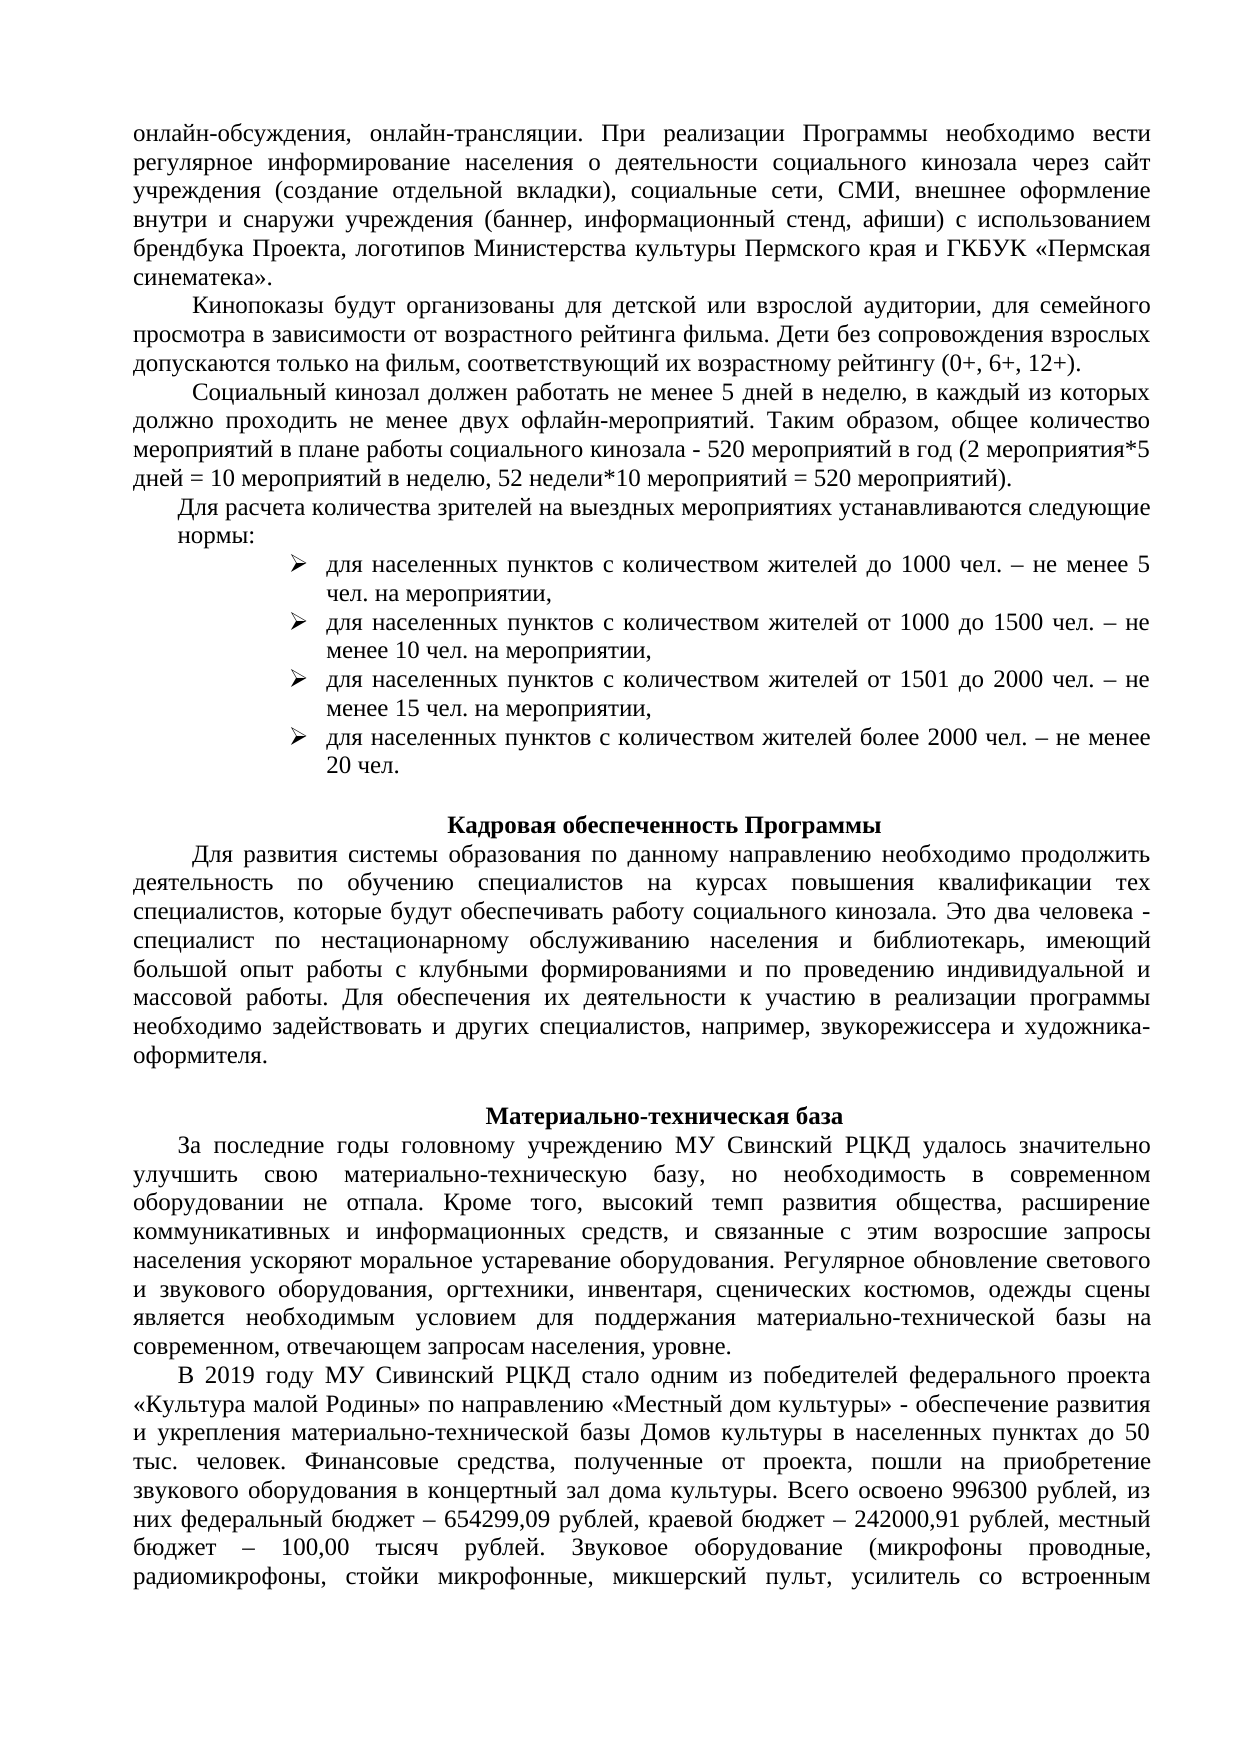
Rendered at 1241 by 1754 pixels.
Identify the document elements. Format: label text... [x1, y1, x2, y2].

text За последние годы головному учреждению МУ Свинский РЦКД удалось значительно улучшить свою материально-техническую базу, но необходимость в современном оборудовании не отпала. Кроме того, высокий темп развития общества, расширение коммуникативных и информационных средств, и связанные с этим возросшие запросы населения ускоряют моральное устаревание оборудования. Регулярное обновление светового и звукового оборудования, оргтехники, инвентаря, сценических костюмов, одежды сцены является необходимым условием для поддержания материально-технической базы на современном, отвечающем запросам населения, уровне. [133, 1130, 1152, 1360]
list для населенных пунктов с количеством жителей более 2000 чел. – не менее 20 чел. [288, 722, 1152, 779]
text Для расчета количества зрителей на выездных мероприятиях устанавливаются следующие нормы: [177, 492, 1152, 549]
list для населенных пунктов с количеством жителей до 1000 чел. – не менее 5 чел. на мероприятии, [288, 549, 1152, 607]
text Социальный кинозал должен работать не менее 5 дней в неделю, в каждый из которых должно проходить не менее двух офлайн-мероприятий. Таким образом, общее количество мероприятий в плане работы социального кинозала - 520 мероприятий в год (2 мероприятия*5 дней = 10 мероприятий в неделю, 52 недели*10 мероприятий = 520 мероприятий). [133, 377, 1152, 492]
list для населенных пунктов с количеством жителей от 1000 до 1500 чел. – не менее 10 чел. на мероприятии, [288, 607, 1152, 664]
text Для развития системы образования по данному направлению необходимо продолжить деятельность по обучению специалистов на курсах повышения квалификации тех специалистов, которые будут обеспечивать работу социального кинозала. Это два человека - специалист по нестационарному обслуживанию населения и библиотекарь, имеющий большой опыт работы с клубными формированиями и по проведению индивидуальной и массовой работы. Для обеспечения их деятельности к участию в реализации программы необходимо задействовать и других специалистов, например, звукорежиссера и художника-оформителя. [133, 839, 1152, 1069]
text Материально-техническая база [133, 1099, 1152, 1130]
text Кинопоказы будут организованы для детской или взрослой аудитории, для семейного просмотра в зависимости от возрастного рейтинга фильма. Дети без сопровождения взрослых допускаются только на фильм, соответствующий их возрастному рейтингу (0+, 6+, 12+). [133, 291, 1152, 377]
text Кадровая обеспеченность Программы [133, 808, 1152, 839]
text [133, 118, 1152, 291]
list для населенных пунктов с количеством жителей от 1501 до 2000 чел. – не менее 15 чел. на мероприятии, [288, 664, 1152, 722]
